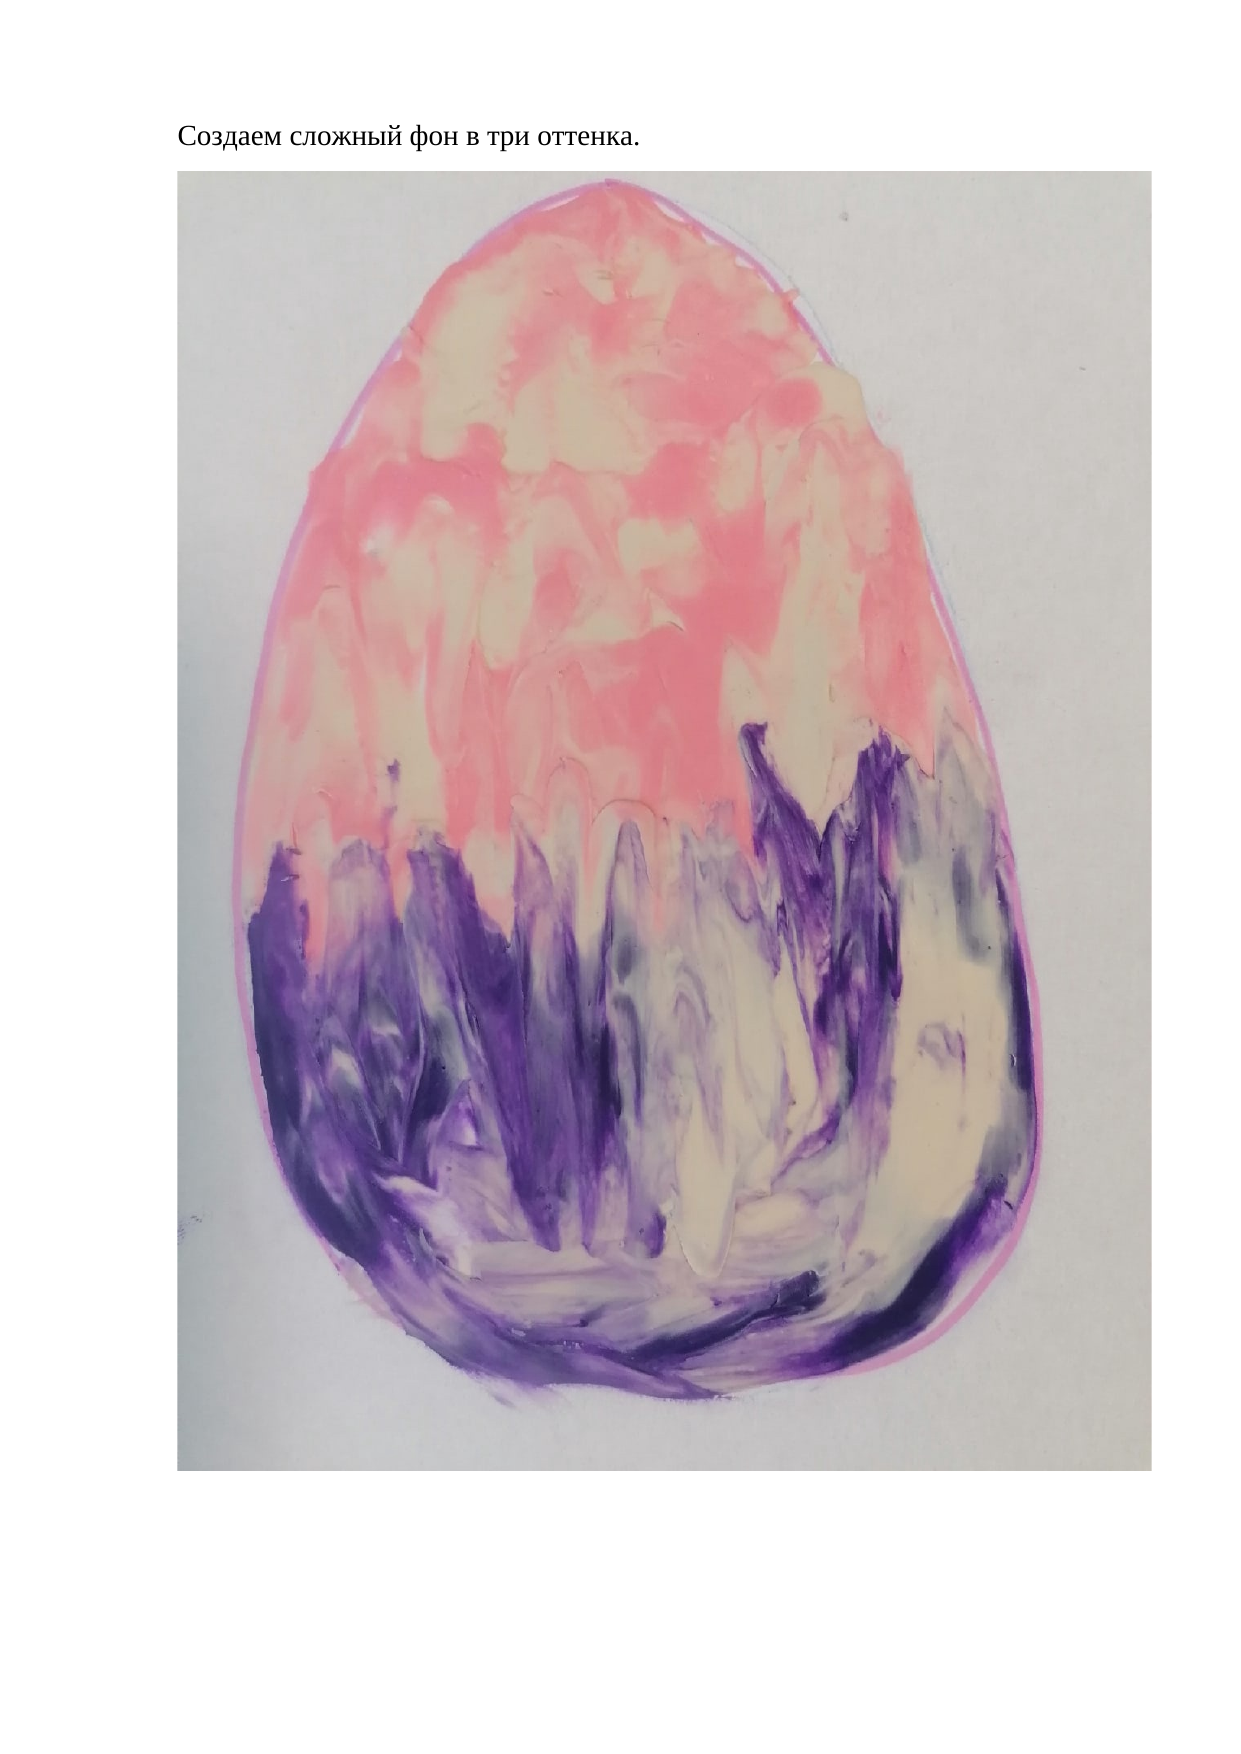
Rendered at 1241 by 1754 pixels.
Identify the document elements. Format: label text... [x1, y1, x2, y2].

picture [177, 171, 1152, 1471]
text Создаем сложный фон в три оттенка. [177, 118, 1152, 152]
